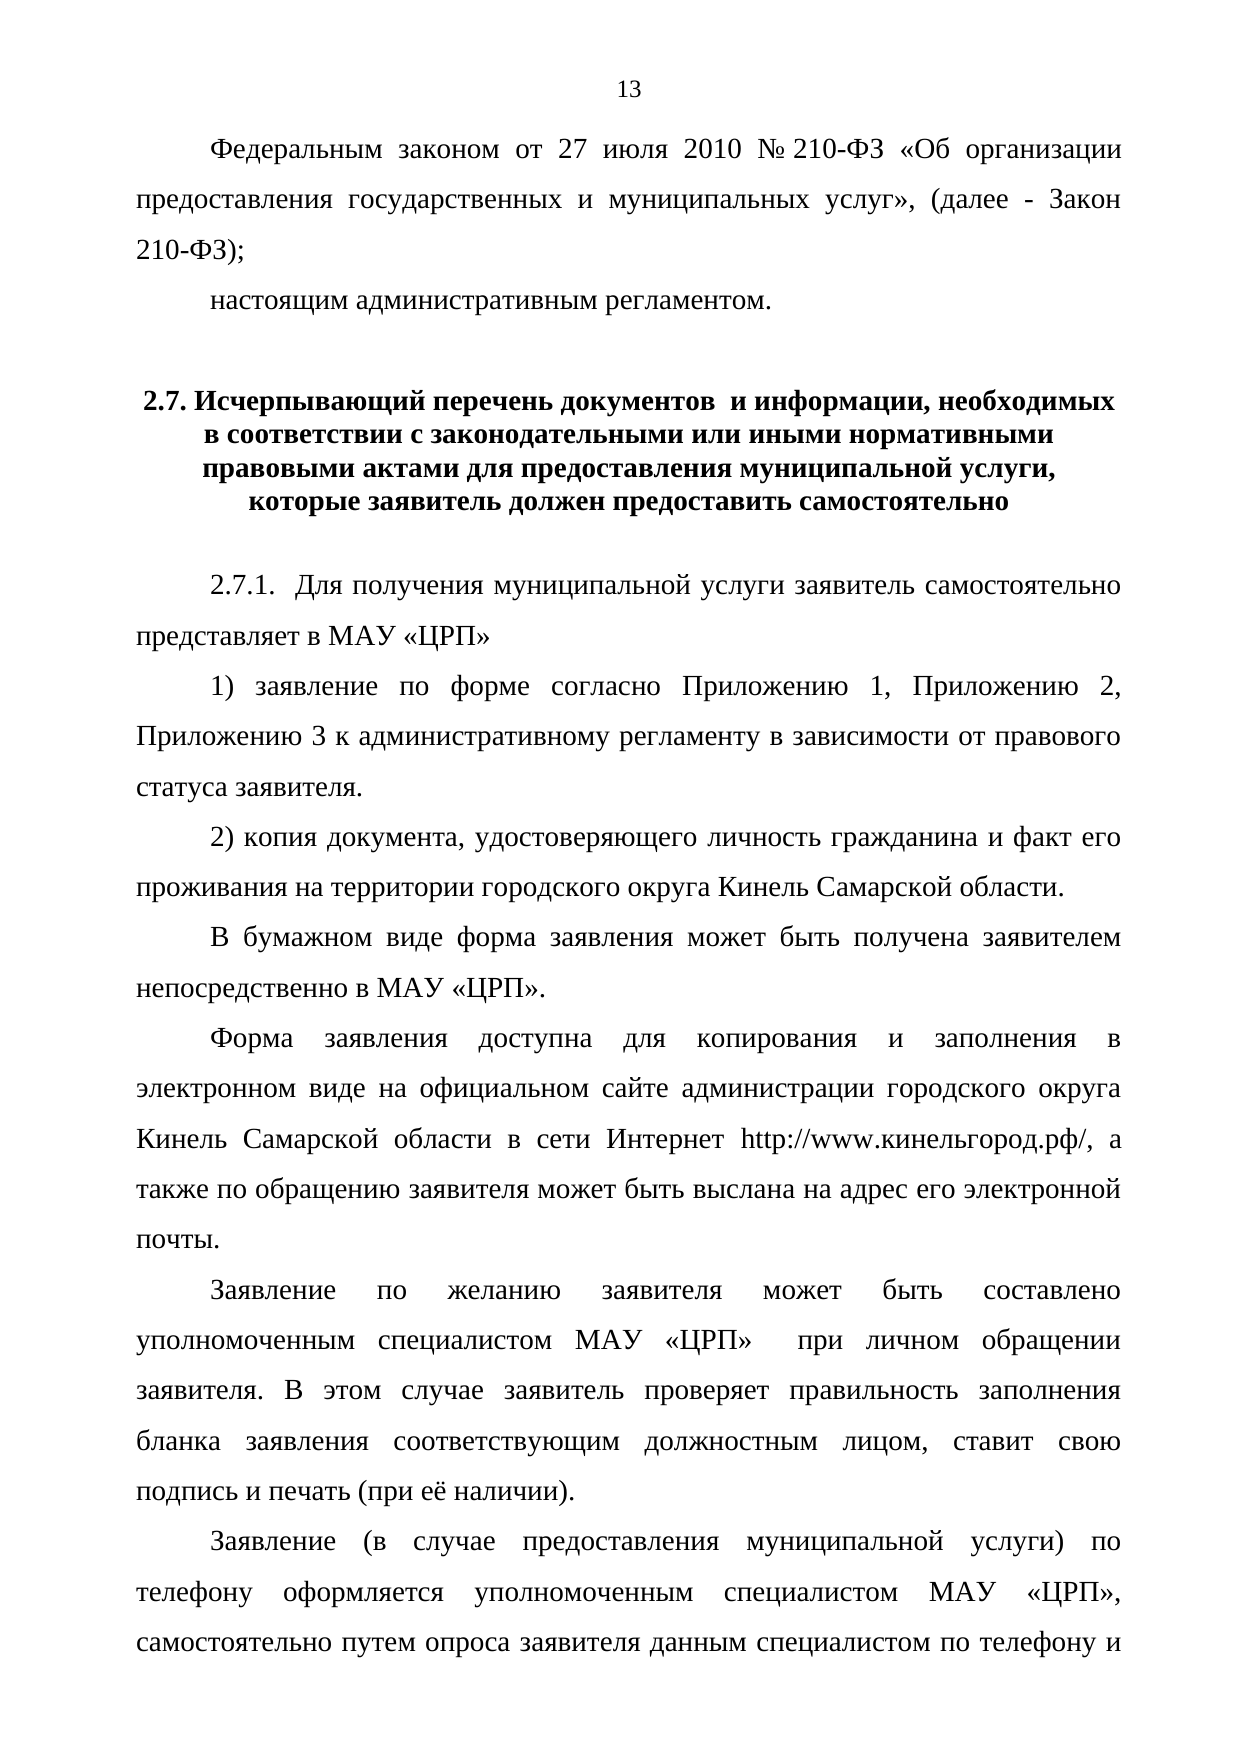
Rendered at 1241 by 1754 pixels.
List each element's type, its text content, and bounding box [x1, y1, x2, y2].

text правовыми актами для предоставления муниципальной услуги, [136, 450, 1122, 483]
text 2) копия документа, удостоверяющего личность гражданина и факт его проживания на территории городского округа Кинель Самарской области. [136, 819, 1122, 903]
text 1) заявление по форме согласно Приложению 1, Приложению 2, Приложению 3 к административному регламенту в зависимости от правового статуса заявителя. [136, 668, 1122, 802]
text Форма заявления доступна для копирования и заполнения в электронном виде на официальном сайте администрации городского округа Кинель Самарской области в сети Интернет http://www.кинельгород.рф/, а также по обращению заявителя может быть выслана на адрес его электронной почты. [136, 1020, 1122, 1255]
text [136, 1523, 1122, 1657]
text 2.7. Исчерпывающий перечень документов и информации, необходимых [136, 383, 1122, 416]
text 2.7.1. Для получения муниципальной услуги заявитель самостоятельно представляет в МАУ «ЦРП» [136, 567, 1122, 651]
text Федеральным законом от 27 июля 2010 № 210-ФЗ «Об организации предоставления государственных и муниципальных услуг», (далее - Закон 210-ФЗ); [136, 131, 1122, 266]
text В бумажном виде форма заявления может быть получена заявителем непосредственно в МАУ «ЦРП». [136, 919, 1122, 1003]
text которые заявитель должен предоставить самостоятельно [136, 483, 1122, 517]
text Заявление по желанию заявителя может быть составлено уполномоченным специалистом МАУ «ЦРП» при личном обращении заявителя. В этом случае заявитель проверяет правильность заполнения бланка заявления соответствующим должностным лицом, ставит свою подпись и печать (при её наличии). [136, 1272, 1122, 1507]
text настоящим административным регламентом. [136, 282, 1122, 316]
text в соответствии с законодательными или иными нормативными [136, 416, 1122, 450]
